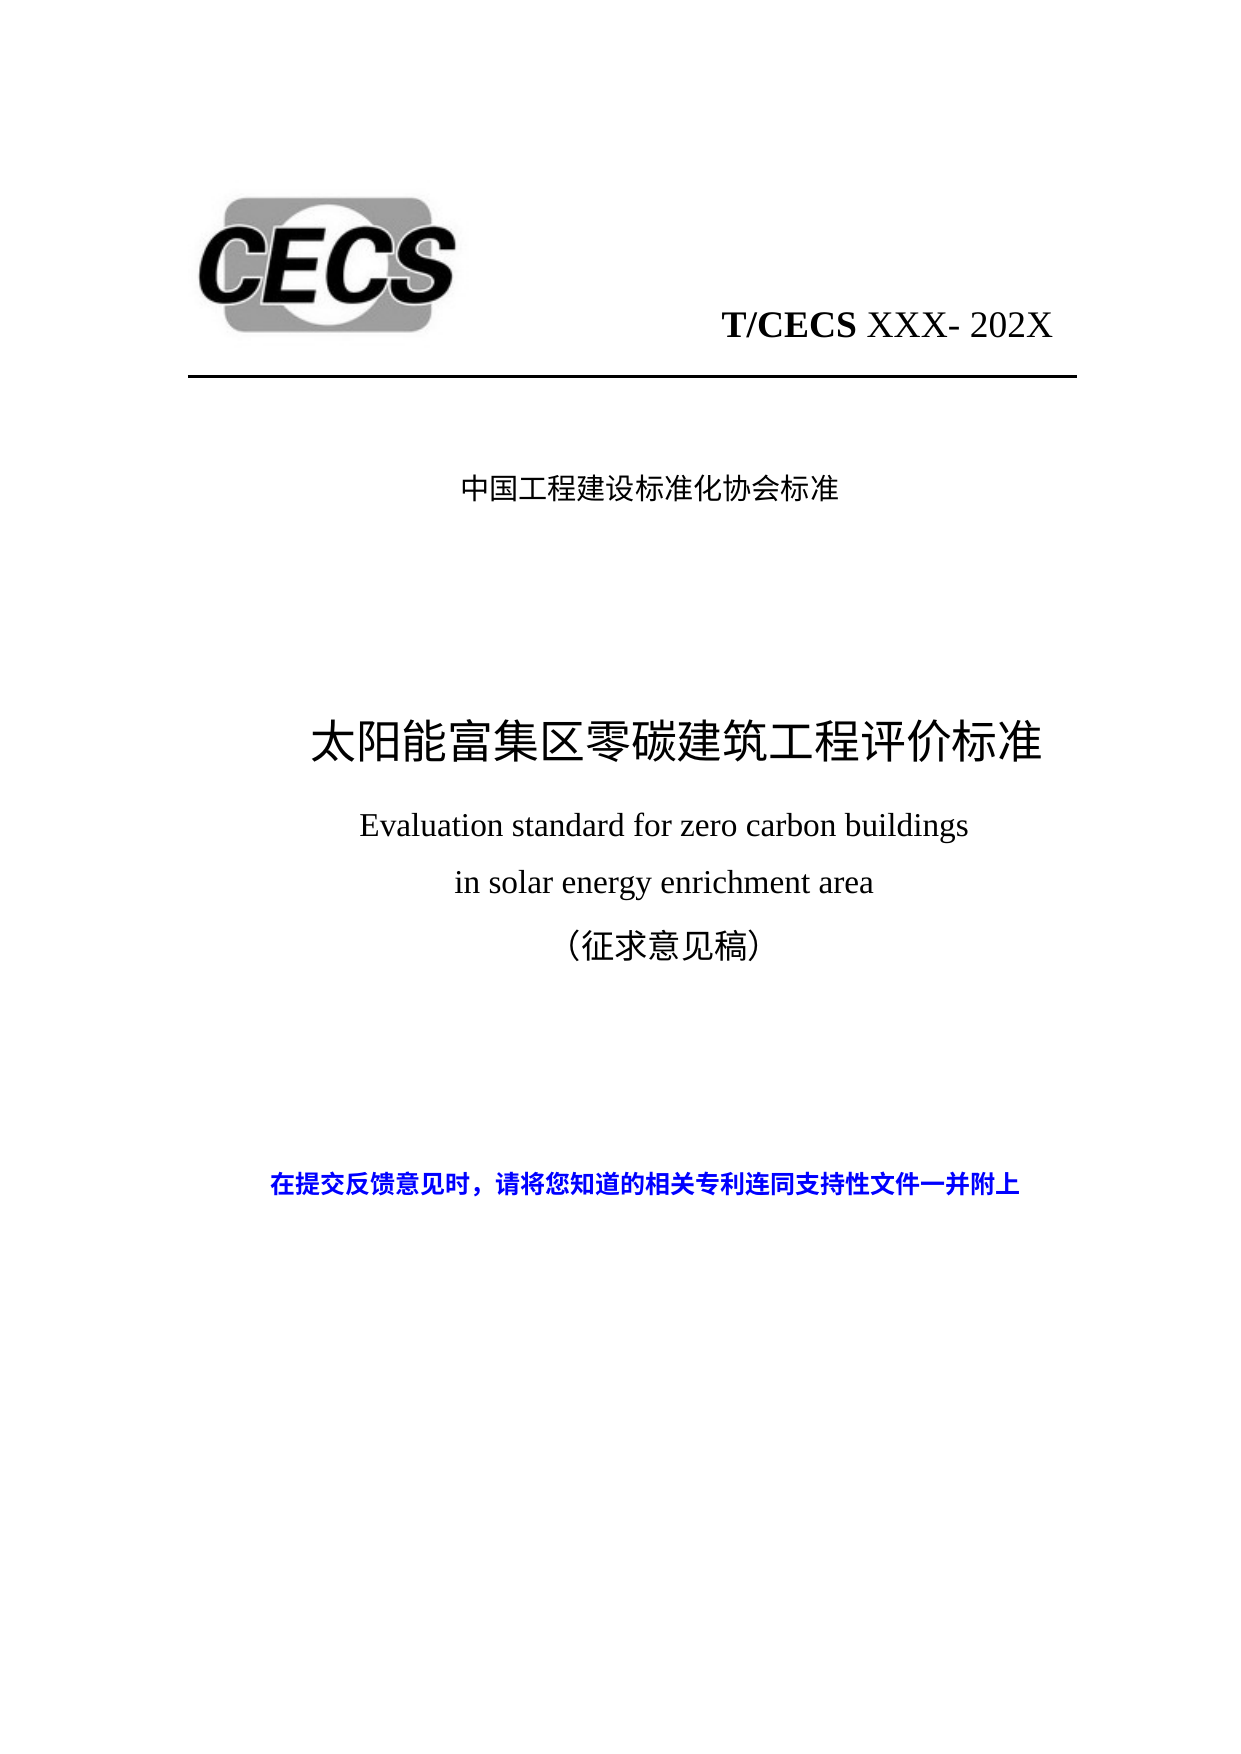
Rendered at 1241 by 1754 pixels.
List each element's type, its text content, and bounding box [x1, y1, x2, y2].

text in solar energy enrichment area [209, 862, 1053, 901]
text T/CECS XXX- 202X [473, 292, 1053, 357]
text 中国工程建设标准化协会标准 [187, 454, 1053, 519]
text 在提交反馈意见时，请将您知道的相关专利连同支持性文件一并附上 [187, 1150, 1053, 1215]
text （征求意见稿） [209, 920, 1053, 968]
text Evaluation standard for zero carbon buildings [209, 805, 1053, 843]
text 太阳能富集区零碳建筑工程评价标准 [209, 705, 1053, 772]
